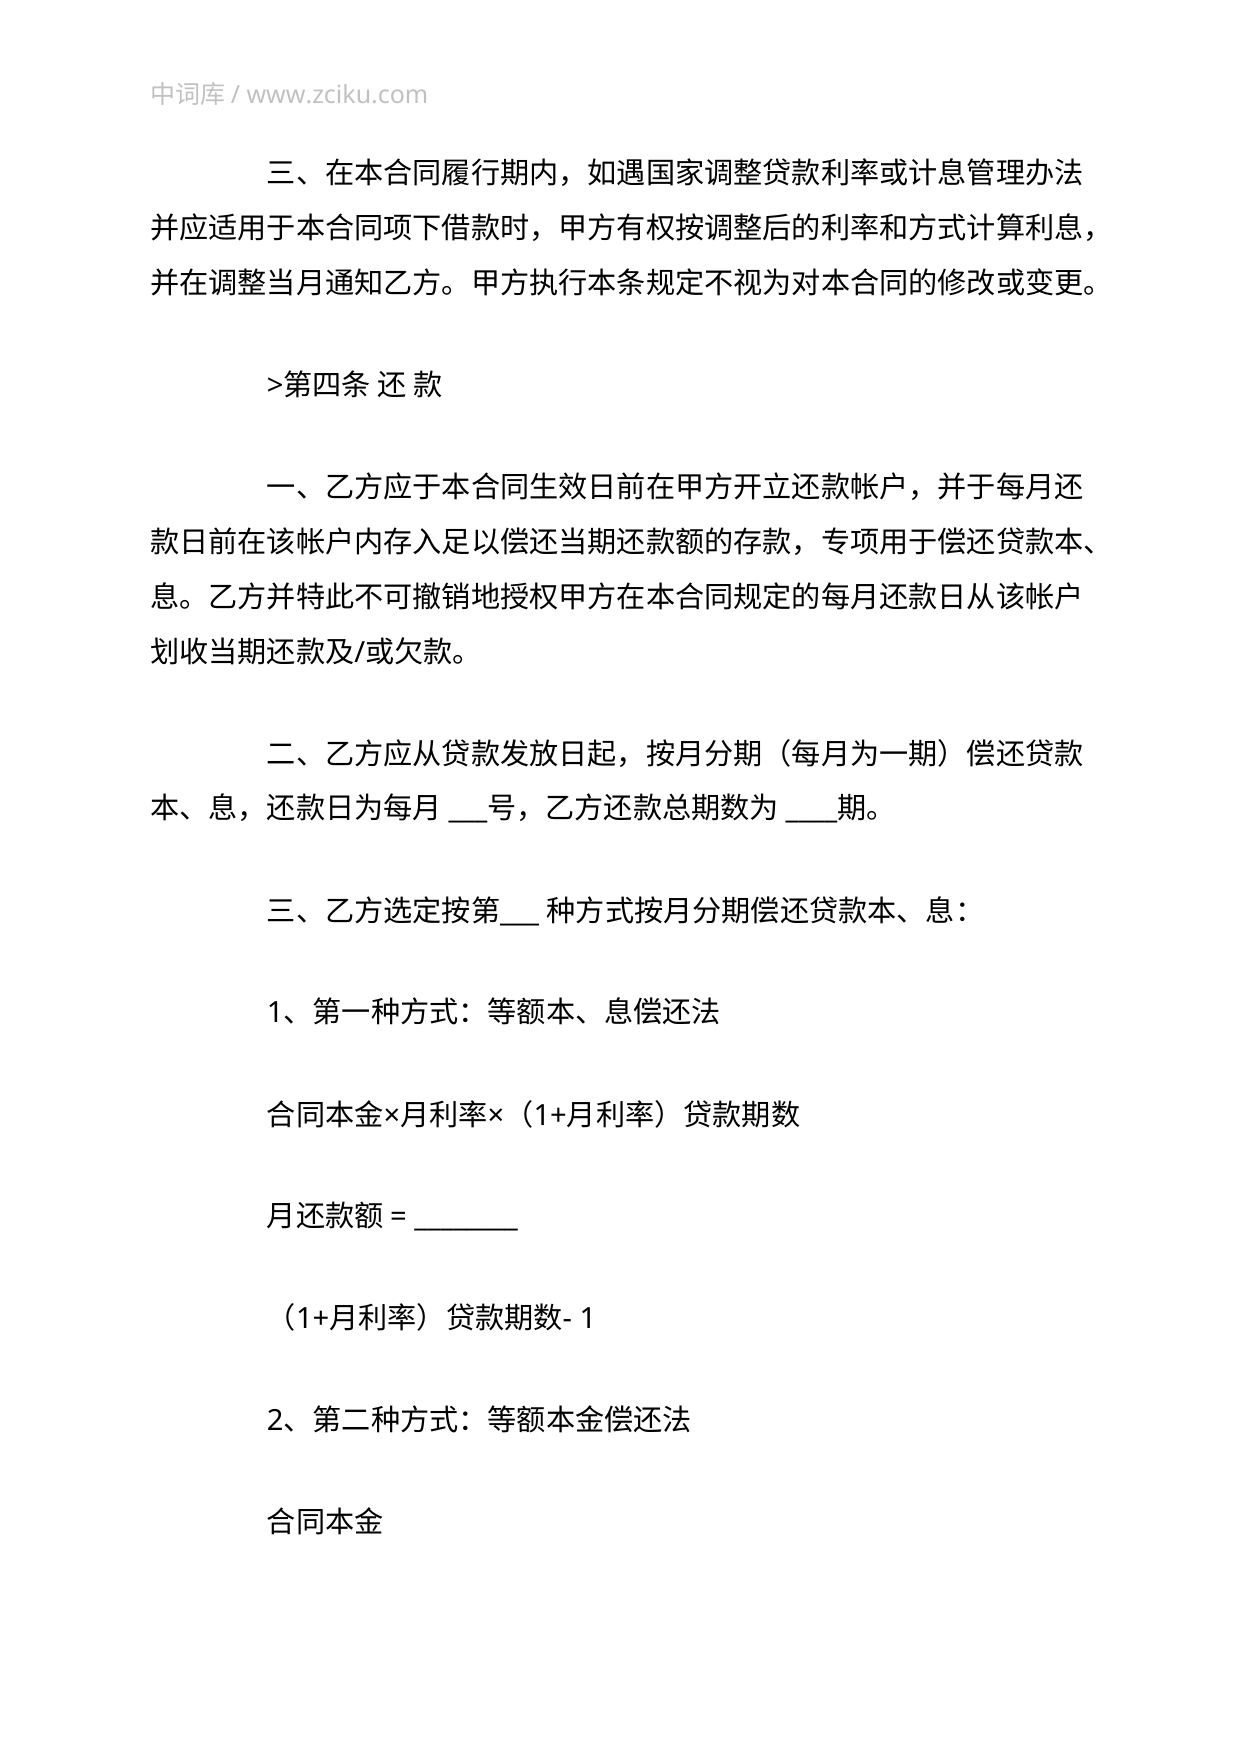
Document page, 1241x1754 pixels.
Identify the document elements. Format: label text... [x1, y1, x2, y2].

text 合同本金×月利率×（1+月利率）贷款期数 [150, 1091, 1090, 1133]
text 三、乙方选定按第___ 种方式按月分期偿还贷款本、息： [150, 887, 1090, 929]
text 1、第一种方式：等额本、息偿还法 [150, 989, 1090, 1031]
text 三、在本合同履行期内，如遇国家调整贷款利率或计息管理办法并应适用于本合同项下借款时，甲方有权按调整后的利率和方式计算利息，并在调整当月通知乙方。甲方执行本条规定不视为对本合同的修改或变更。 [150, 150, 1090, 302]
text 一、乙方应于本合同生效日前在甲方开立还款帐户，并于每月还款日前在该帐户内存入足以偿还当期还款额的存款，专项用于偿还贷款本、息。乙方并特此不可撤销地授权甲方在本合同规定的每月还款日从该帐户划收当期还款及/或欠款。 [150, 463, 1090, 671]
text >第四条 还 款 [150, 362, 1090, 404]
text 月还款额 = ________ [150, 1193, 1090, 1235]
text 2、第二种方式：等额本金偿还法 [150, 1397, 1090, 1439]
text 合同本金 [150, 1499, 1090, 1541]
text （1+月利率）贷款期数- 1 [150, 1295, 1090, 1337]
text 二、乙方应从贷款发放日起，按月分期（每月为一期）偿还贷款本、息，还款日为每月 ___号，乙方还款总期数为 ____期。 [150, 730, 1090, 827]
